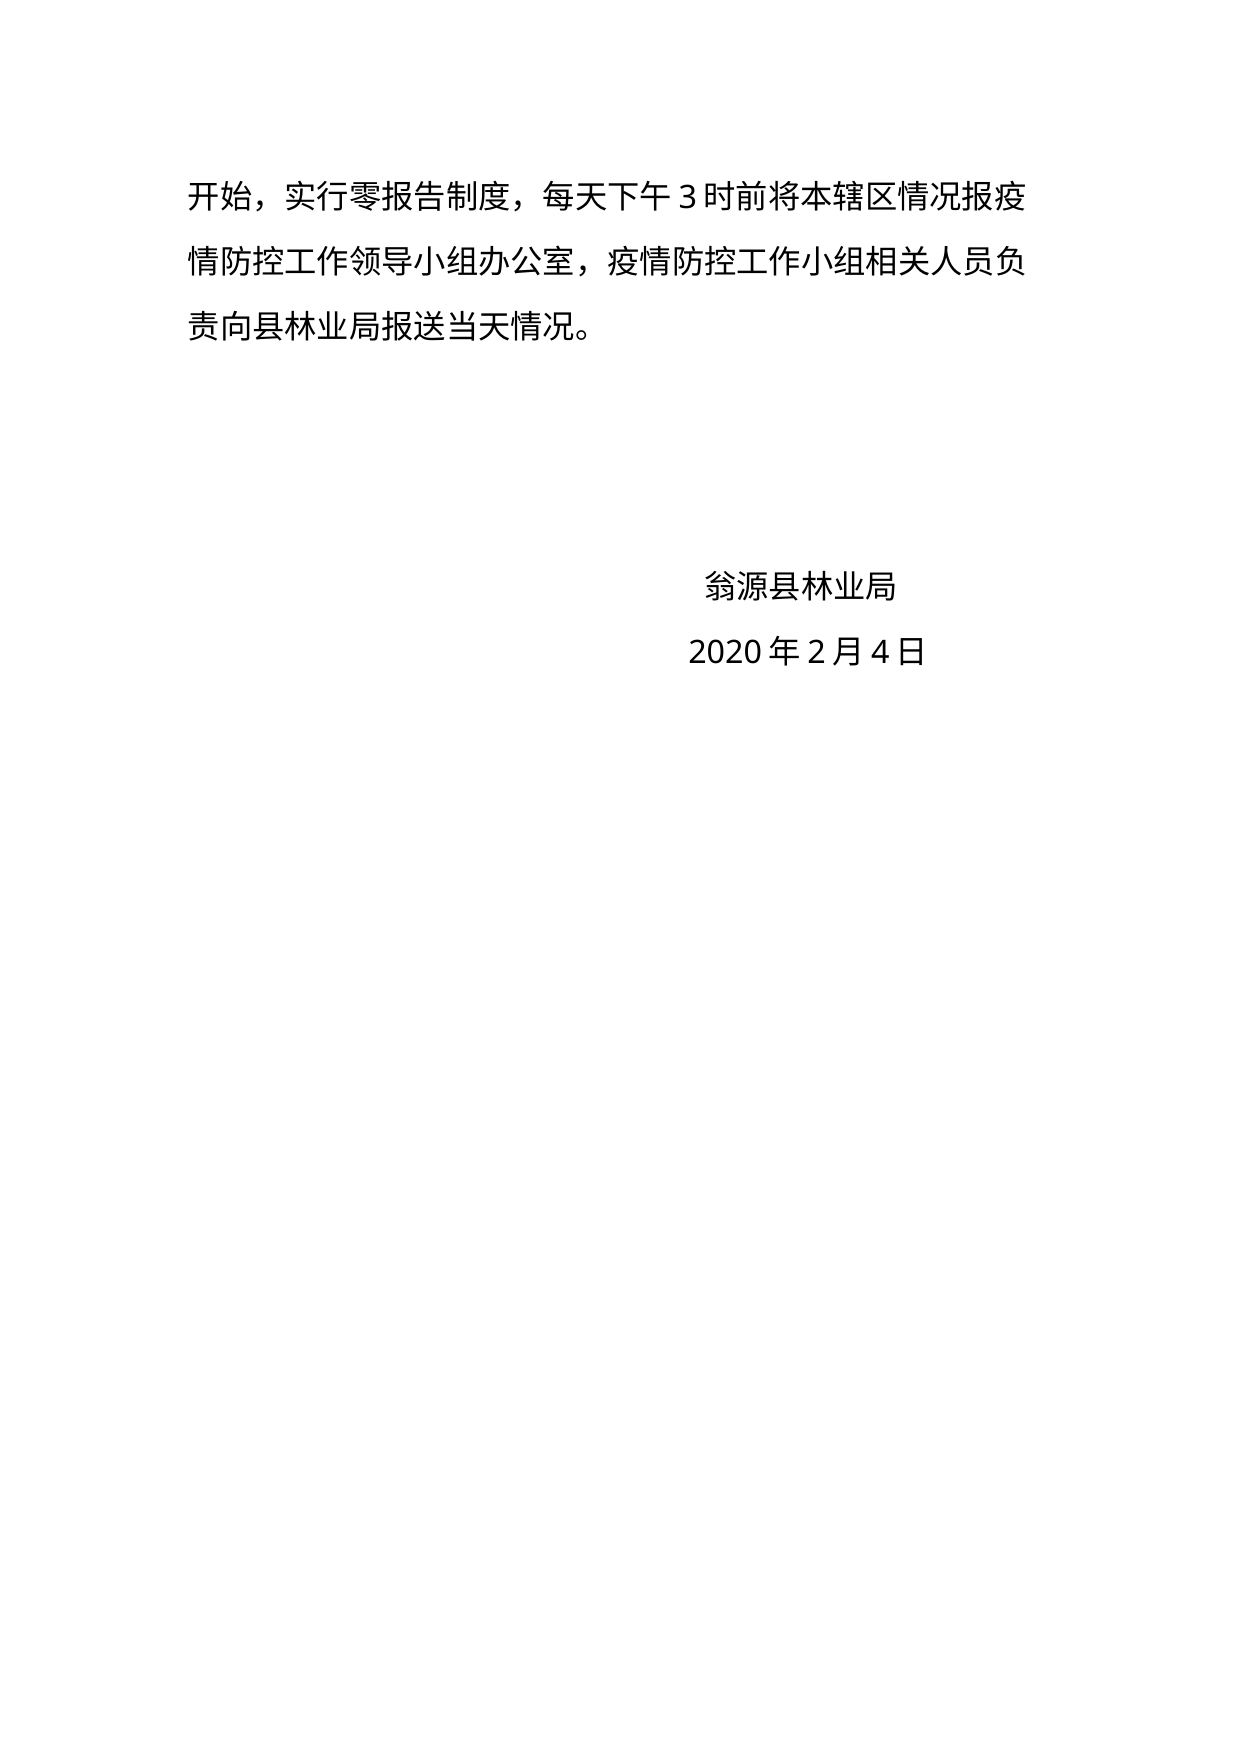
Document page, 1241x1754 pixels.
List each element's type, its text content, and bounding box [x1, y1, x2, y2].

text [187, 162, 1053, 357]
text 翁源县林业局 [187, 552, 1053, 617]
text 2020年2月4日 [187, 617, 1053, 682]
